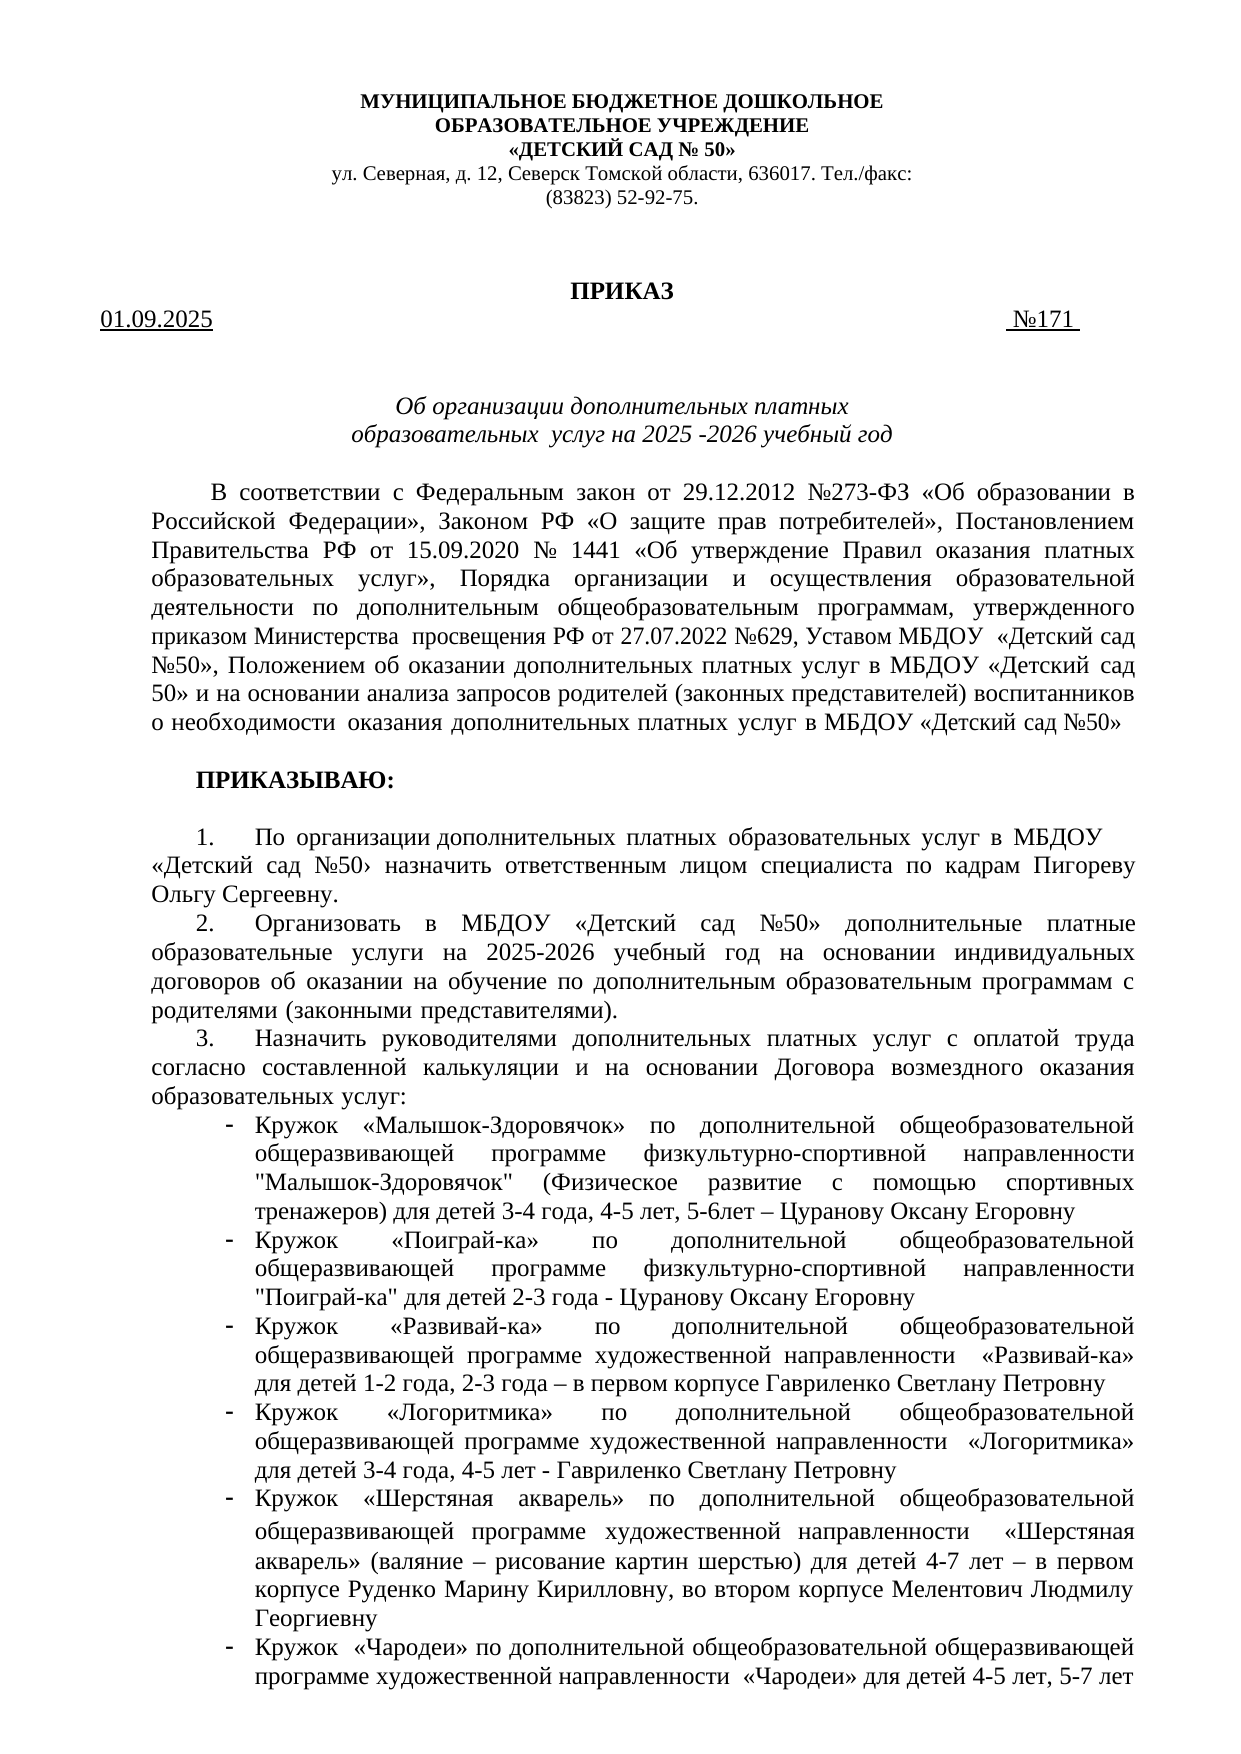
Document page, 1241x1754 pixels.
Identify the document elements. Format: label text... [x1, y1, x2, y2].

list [225, 1632, 1135, 1689]
list По организации дополнительных платных образовательных услуг в МБДОУ [151, 822, 1181, 851]
text 01.09.2025 №171 [63, 304, 1181, 333]
list Кружок «Логоритмика» по дополнительной общеобразовательной общеразвивающей программе художественной направленности «Логоритмика» для детей 3-4 года, 4-5 лет - Гавриленко Светлану Петровну [225, 1397, 1135, 1483]
text «Детский сад №50› назначить ответственным лицом специалиста по кадрам Пигореву Ольгу Сергеевну. [151, 851, 1136, 908]
list Кружок «Развивай-ка» по дополнительной общеобразовательной общеразвивающей программе художественной направленности «Развивай-ка» для детей 1-2 года, 2-3 года – в первом корпусе Гавриленко Светлану Петровну [225, 1311, 1135, 1397]
text Об организации дополнительных платных [63, 391, 1181, 419]
list Организовать в МБДОУ «Детский сад №50» дополнительные платные образовательные услуги на 2025-2026 учебный год на основании индивидуальных договоров об оказании на обучение по дополнительным образовательным программам с родителями (законными представителями). [151, 908, 1136, 1023]
list Кружок «Поиграй-ка» по дополнительной общеобразовательной общеразвивающей программе физкультурно-спортивной направленности "Поиграй-ка" для детей 2-3 года - Цуранову Оксану Егоровну [225, 1225, 1135, 1311]
text В соответствии с Федеральным закон от 29.12.2012 №273-ФЗ «Об образовании в Российской Федерации», Законом РФ «О защите прав потребителей», Постановлением Правительства РФ от 15.09.2020 № 1441 «Об утверждение Правил оказания платных образовательных услуг», Порядка организации и осуществления образовательной деятельности по дополнительным общеобразовательным программам, утвержденного приказом Министерства просвещения РФ от 27.07.2022 №629, Уставом МБДОУ «Детский сад №50», Положением об оказании дополнительных платных услуг в МБДОУ «Детский сад 50» и на основании анализа запросов родителей (законных представителей) воспитанников о необходимости оказания дополнительных платных услуг в МБДОУ «Детский сад №50» [151, 477, 1135, 736]
table_header МУНИЦИПАЛЬНОЕ БЮДЖЕТНОЕ ДОШКОЛЬНОЕ ОБРАЗОВАТЕЛЬНОЕ УЧРЕЖДЕНИЕ «ДЕТСКИЙ САД № 50» ул. Северная, д. 12, Северск Томской области, 636017. Тел./факс: (83823) 52-92-75. [292, 89, 952, 276]
list Назначить руководителями дополнительных платных услуг с оплатой труда согласно составленной калькуляции и на основании Договора возмездного оказания образовательных услуг: [151, 1023, 1135, 1110]
text ПРИКАЗ [63, 276, 1181, 304]
text ПРИКАЗЫВАЮ: [196, 765, 418, 793]
list Кружок «Шерстяная акварель» по дополнительной общеобразовательной общеразвивающей программе художественной направленности «Шерстяная акварель» (валяние – рисование картин шерстью) для детей 4-7 лет – в первом корпусе Руденко Марину Кирилловну, во втором корпусе Мелентович Людмилу Георгиевну [225, 1483, 1135, 1632]
list Кружок «Малышок-Здоровячок» по дополнительной общеобразовательной общеразвивающей программе физкультурно-спортивной направленности "Малышок-Здоровячок" (Физическое развитие с помощью спортивных тренажеров) для детей 3-4 года, 4-5 лет, 5-6лет – Цуранову Оксану Егоровну [225, 1110, 1135, 1225]
text образовательных услуг на 2025 -2026 учебный год [63, 419, 1181, 448]
